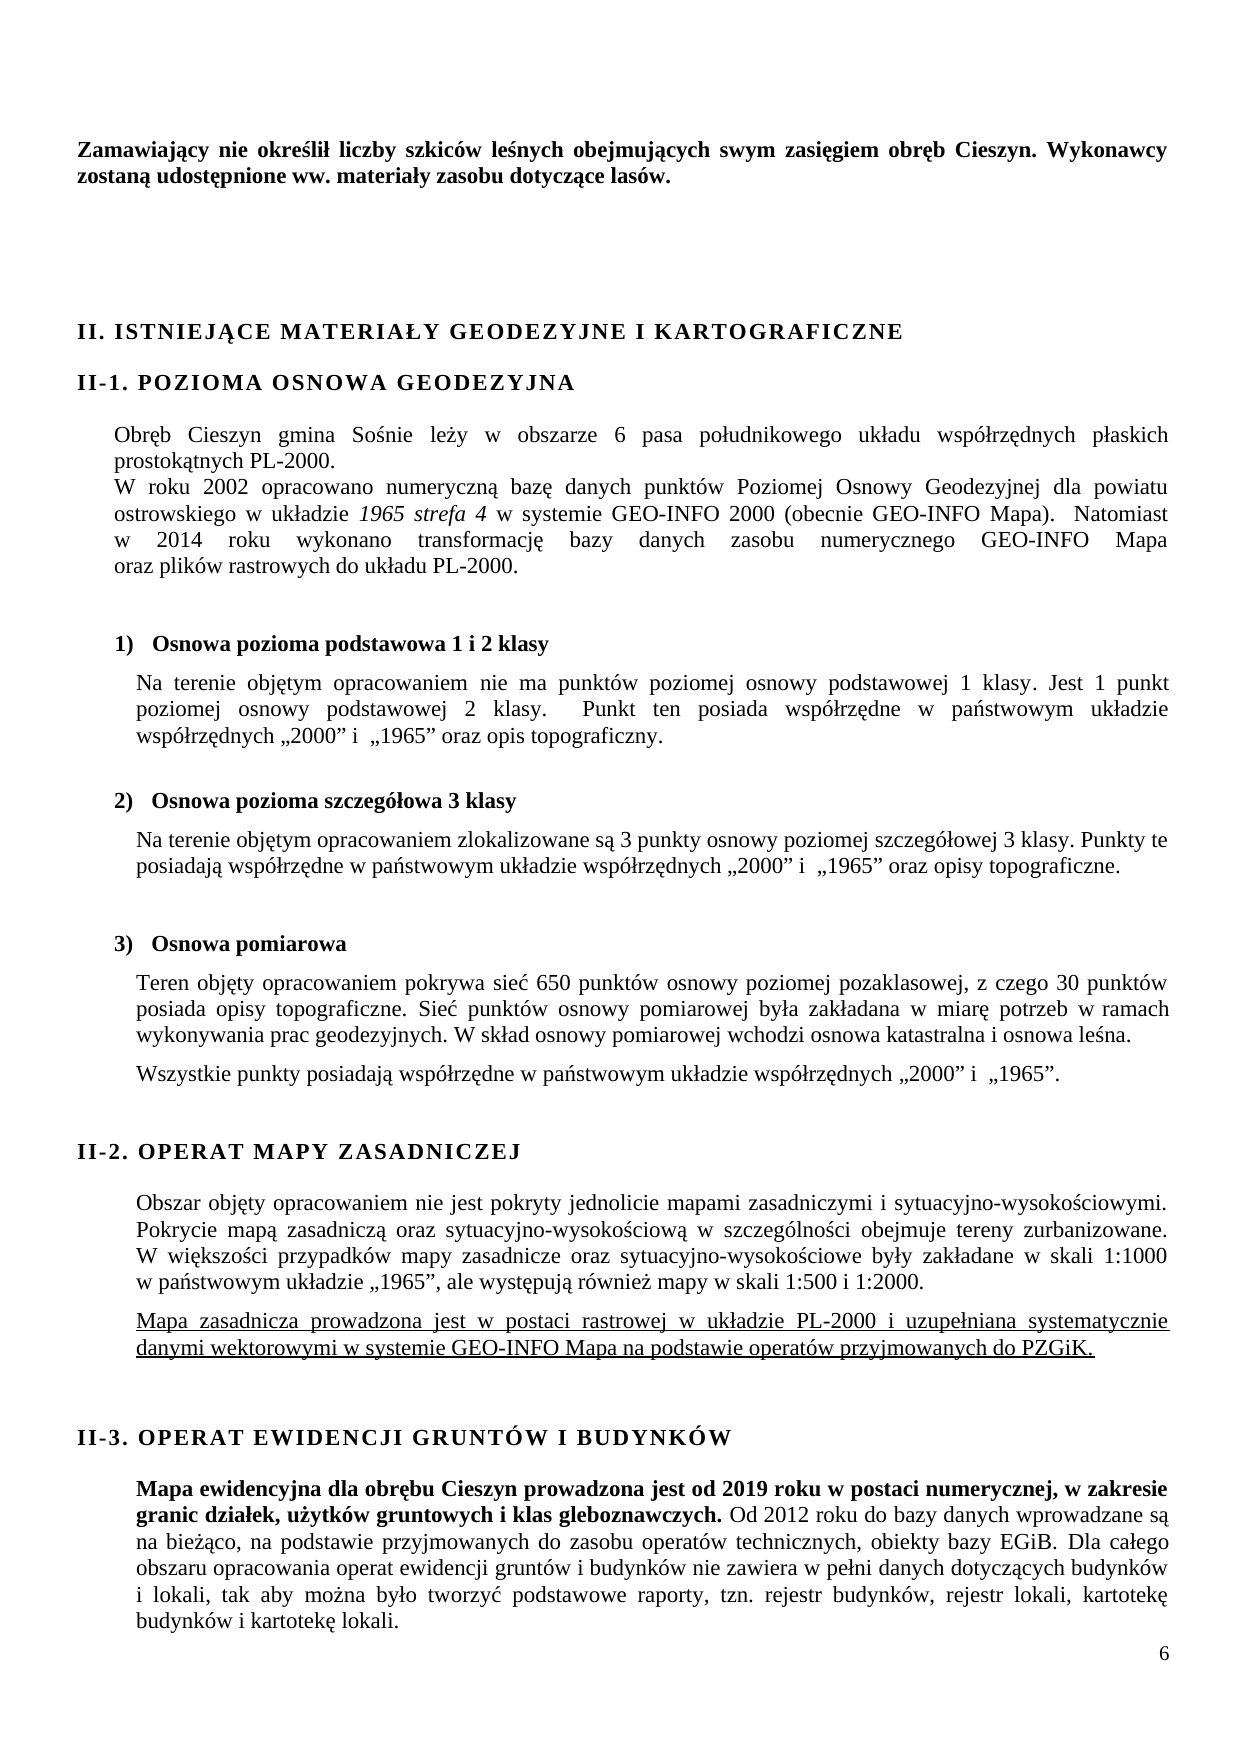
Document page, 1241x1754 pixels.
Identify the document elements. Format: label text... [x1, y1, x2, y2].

list Osnowa pomiarowa [114, 930, 1169, 956]
text Na terenie objętym opracowaniem zlokalizowane są 3 punkty osnowy poziomej szczegółowej 3 klasy. Punkty te posiadają współrzędne w państwowym układzie współrzędnych „2000” i „1965” oraz opisy topograficzne. [136, 826, 1169, 878]
list Osnowa pozioma podstawowa 1 i 2 klasy [114, 630, 1169, 657]
text Na terenie objętym opracowaniem nie ma punktów poziomej osnowy podstawowej 1 klasy. Jest 1 punkt poziomej osnowy podstawowej 2 klasy. Punkt ten posiada współrzędne w państwowym układzie współrzędnych „2000” i „1965” oraz opis topograficzny. [136, 669, 1169, 748]
text Mapa zasadnicza prowadzona jest w postaci rastrowej w układzie PL-2000 i uzupełniana systematycznie danymi wektorowymi w systemie GEO-INFO Mapa na podstawie operatów przyjmowanych do PZGiK. [136, 1331, 1169, 1360]
list Osnowa pozioma szczegółowa 3 klasy [114, 787, 1169, 813]
text Obręb Cieszyn gmina Sośnie leży w obszarze 6 pasa południkowego układu współrzędnych płaskich prostokątnych PL-2000. [114, 421, 1169, 473]
text II-2. OPERAT MAPY ZASADNICZEJ [77, 1138, 1169, 1164]
text Mapa zasadnicza prowadzona jest w postaci rastrowej w układzie PL-2000 i uzupełniana systematycznie danymi wektorowymi w systemie GEO-INFO Mapa na podstawie operatów przyjmowanych do PZGiK. [136, 1307, 1169, 1330]
text Mapa ewidencyjna dla obrębu Cieszyn prowadzona jest od 2019 roku w postaci numerycznej, w zakresie granic działek, użytków gruntowych i klas gleboznawczych. Od 2012 roku do bazy danych wprowadzane są na bieżąco, na podstawie przyjmowanych do zasobu operatów technicznych, obiekty bazy EGiB. Dla całego obszaru opracowania operat ewidencji gruntów i budynków nie zawiera w pełni danych dotyczących budynków i lokali, tak aby można było tworzyć podstawowe raporty, tzn. rejestr budynków, rejestr lokali, kartotekę budynków i kartotekę lokali. [136, 1475, 1169, 1633]
text II. ISTNIEJĄCE MATERIAŁY GEODEZYJNE I KARTOGRAFICZNE [77, 318, 1169, 344]
text Teren objęty opracowaniem pokrywa sieć 650 punktów osnowy poziomej pozaklasowej, z czego 30 punktów posiada opisy topograficzne. Sieć punktów osnowy pomiarowej była zakładana w miarę potrzeb w ramach wykonywania prac geodezyjnych. W skład osnowy pomiarowej wchodzi osnowa katastralna i osnowa leśna. [136, 969, 1169, 1048]
text Obszar objęty opracowaniem nie jest pokryty jednolicie mapami zasadniczymi i sytuacyjno-wysokościowymi. Pokrycie mapą zasadniczą oraz sytuacyjno-wysokościową w szczególności obejmuje tereny zurbanizowane. W większości przypadków mapy zasadnicze oraz sytuacyjno-wysokościowe były zakładane w skali 1:1000 w państwowym układzie „1965”, ale występują również mapy w skali 1:500 i 1:2000. [136, 1189, 1169, 1295]
text Zamawiający nie określił liczby szkiców leśnych obejmujących swym zasięgiem obręb Cieszyn. Wykonawcy zostaną udostępnione ww. materiały zasobu dotyczące lasów. [77, 136, 1169, 189]
text W roku 2002 opracowano numeryczną bazę danych punktów Poziomej Osnowy Geodezyjnej dla powiatu ostrowskiego w układzie 1965 strefa 4 w systemie GEO-INFO 2000 (obecnie GEO-INFO Mapa). Natomiast w 2014 roku wykonano transformację bazy danych zasobu numerycznego GEO-INFO Mapa oraz plików rastrowych do układu PL-2000. [114, 473, 1169, 579]
text II-3. OPERAT EWIDENCJI GRUNTÓW I BUDYNKÓW [77, 1424, 1169, 1450]
text Wszystkie punkty posiadają współrzędne w państwowym układzie współrzędnych „2000” i „1965”. [136, 1060, 1169, 1087]
text II-1. POZIOMA OSNOWA GEODEZYJNA [77, 369, 1169, 396]
